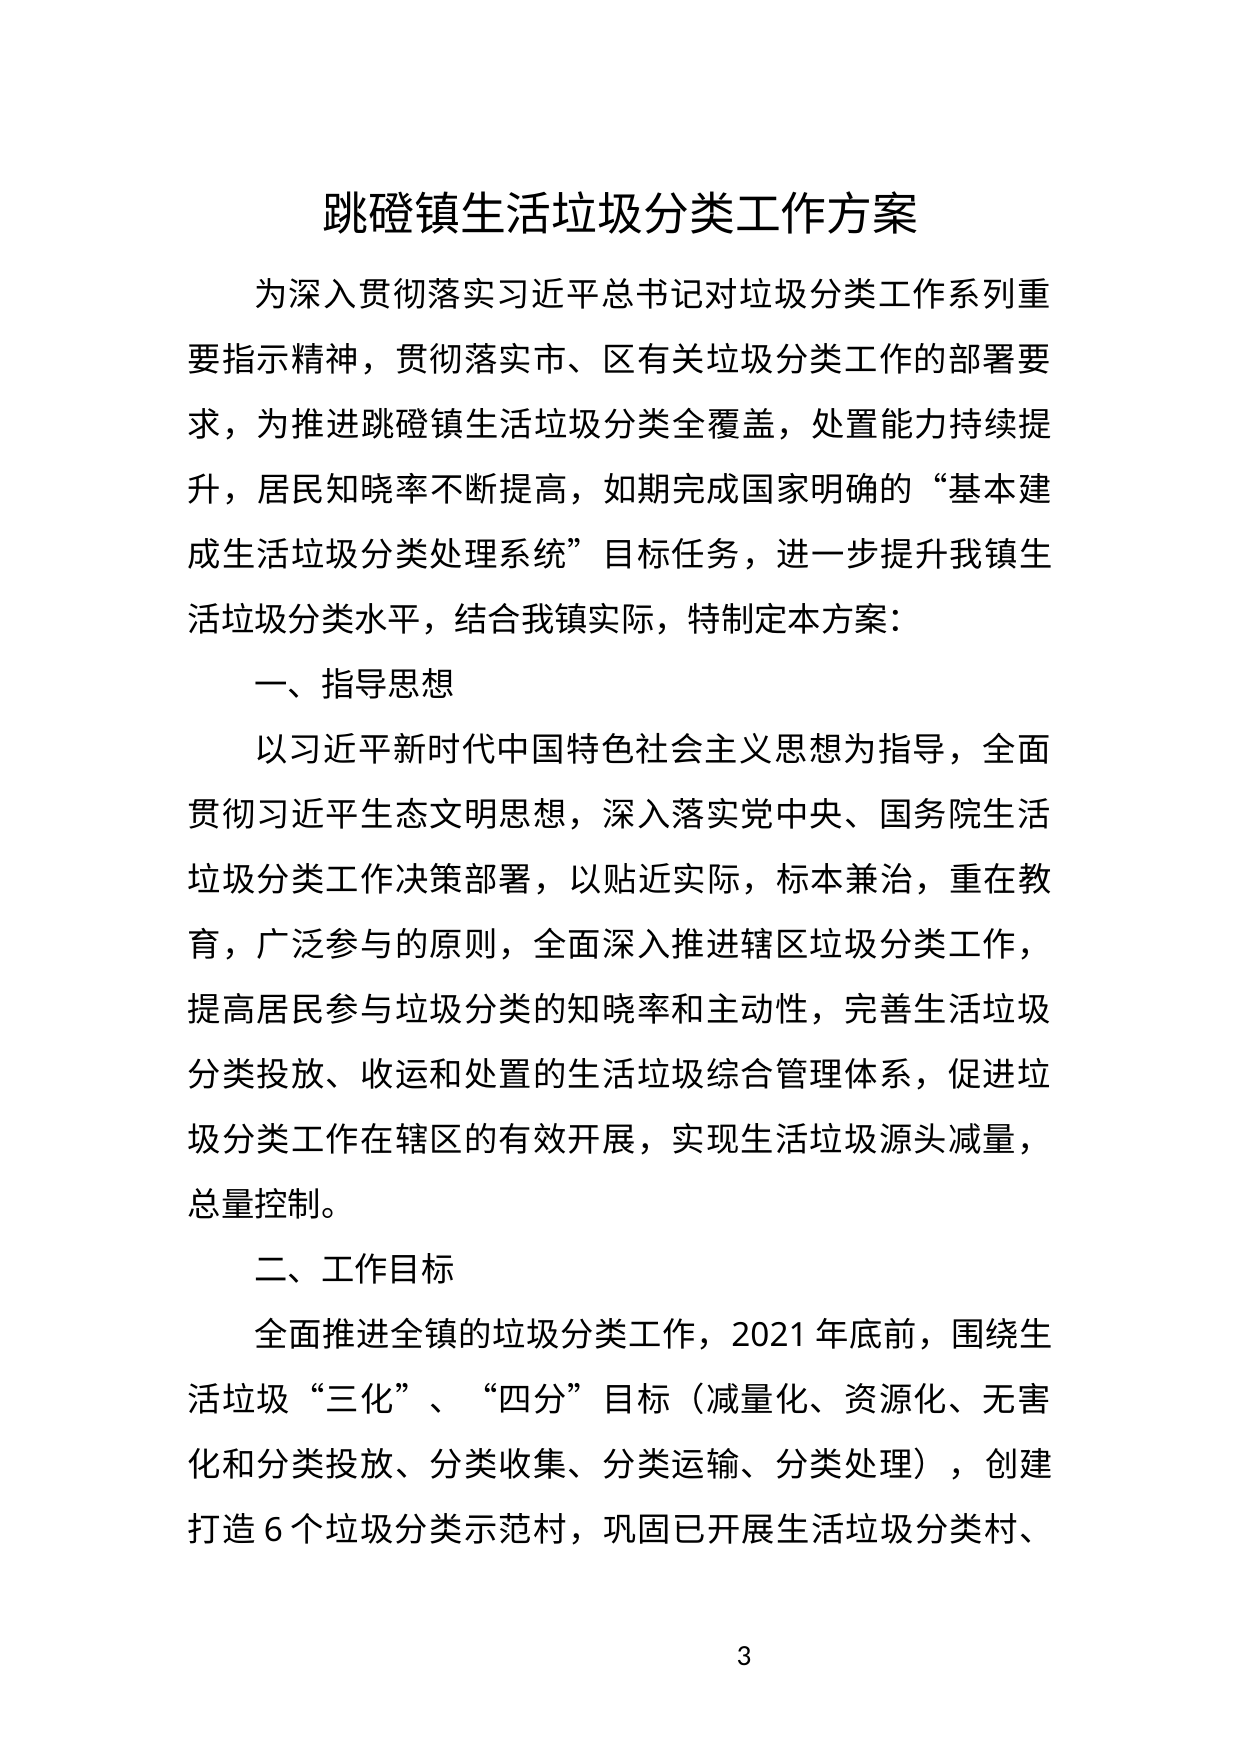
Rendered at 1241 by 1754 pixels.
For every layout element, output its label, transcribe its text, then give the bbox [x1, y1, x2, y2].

text 一、指导思想 [187, 649, 1053, 714]
text 跳磴镇生活垃圾分类工作方案 [187, 162, 1053, 259]
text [187, 1299, 1053, 1559]
text 二、工作目标 [187, 1234, 1053, 1299]
text 以习近平新时代中国特色社会主义思想为指导，全面贯彻习近平生态文明思想，深入落实党中央、国务院生活垃圾分类工作决策部署，以贴近实际，标本兼治，重在教育，广泛参与的原则，全面深入推进辖区垃圾分类工作，提高居民参与垃圾分类的知晓率和主动性，完善生活垃圾分类投放、收运和处置的生活垃圾综合管理体系，促进垃圾分类工作在辖区的有效开展，实现生活垃圾源头减量，总量控制。 [187, 714, 1053, 1234]
text 为深入贯彻落实习近平总书记对垃圾分类工作系列重要指示精神，贯彻落实市、区有关垃圾分类工作的部署要求，为推进跳磴镇生活垃圾分类全覆盖，处置能力持续提升，居民知晓率不断提高，如期完成国家明确的“基本建成生活垃圾分类处理系统”目标任务，进一步提升我镇生活垃圾分类水平，结合我镇实际，特制定本方案： [187, 259, 1053, 649]
